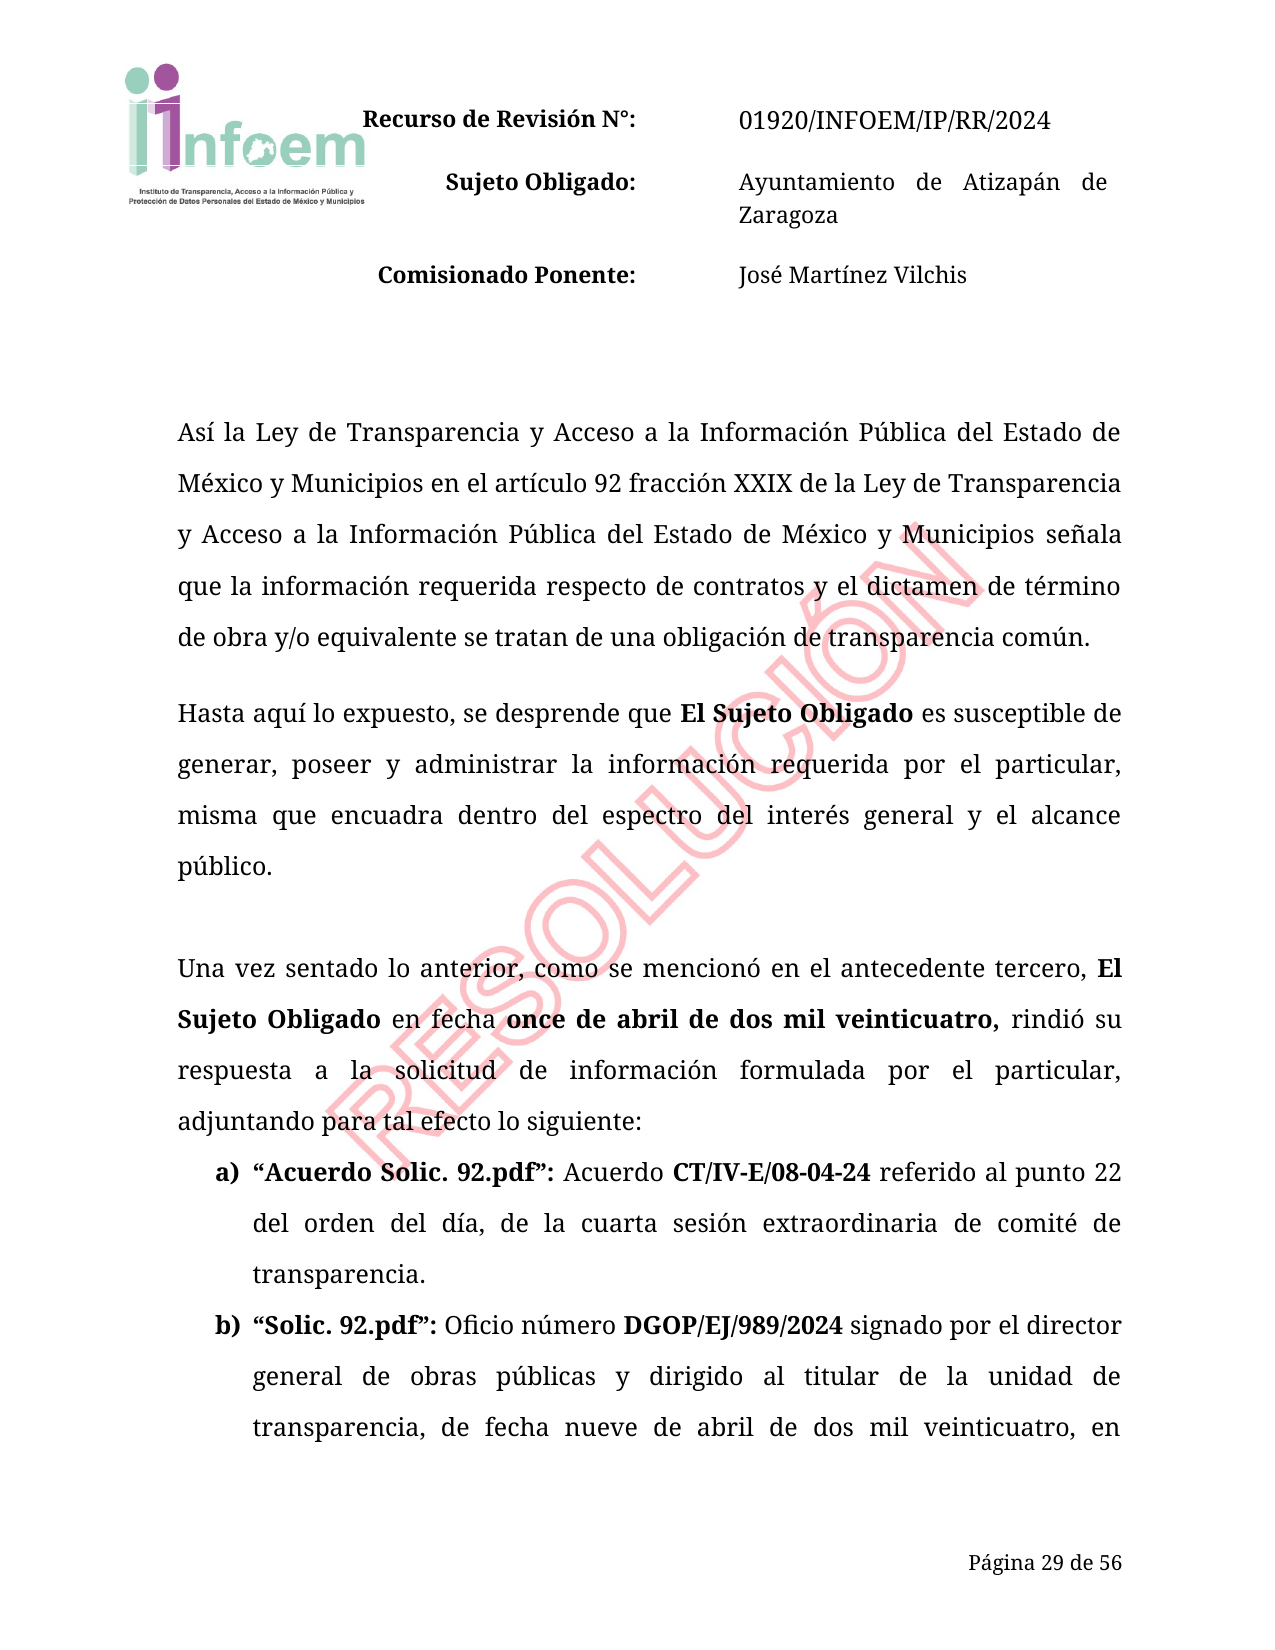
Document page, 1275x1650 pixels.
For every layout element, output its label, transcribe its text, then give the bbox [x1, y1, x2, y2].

list “Acuerdo Solic. 92.pdf”: Acuerdo CT/IV-E/08-04-24 referido al punto 22 del orden del día, de la cuarta sesión extraordinaria de comité de transparencia. [215, 1155, 1122, 1291]
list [215, 1308, 1122, 1444]
picture [6, 3, 1271, 1650]
text Así la Ley de Transparencia y Acceso a la Información Pública del Estado de México y Municipios en el artículo 92 fracción XXIX de la Ley de Transparencia y Acceso a la Información Pública del Estado de México y Municipios señala que la información requerida respecto de contratos y el dictamen de término de obra y/o equivalente se tratan de una obligación de transparencia común. [177, 415, 1122, 653]
text Una vez sentado lo anterior, como se mencionó en el antecedente tercero, El Sujeto Obligado en fecha once de abril de dos mil veinticuatro, rindió su respuesta a la solicitud de información formulada por el particular, adjuntando para tal efecto lo siguiente: [177, 951, 1122, 1138]
text Hasta aquí lo expuesto, se desprende que El Sujeto Obligado es susceptible de generar, poseer y administrar la información requerida por el particular, misma que encuadra dentro del espectro del interés general y el alcance público. [177, 695, 1122, 882]
